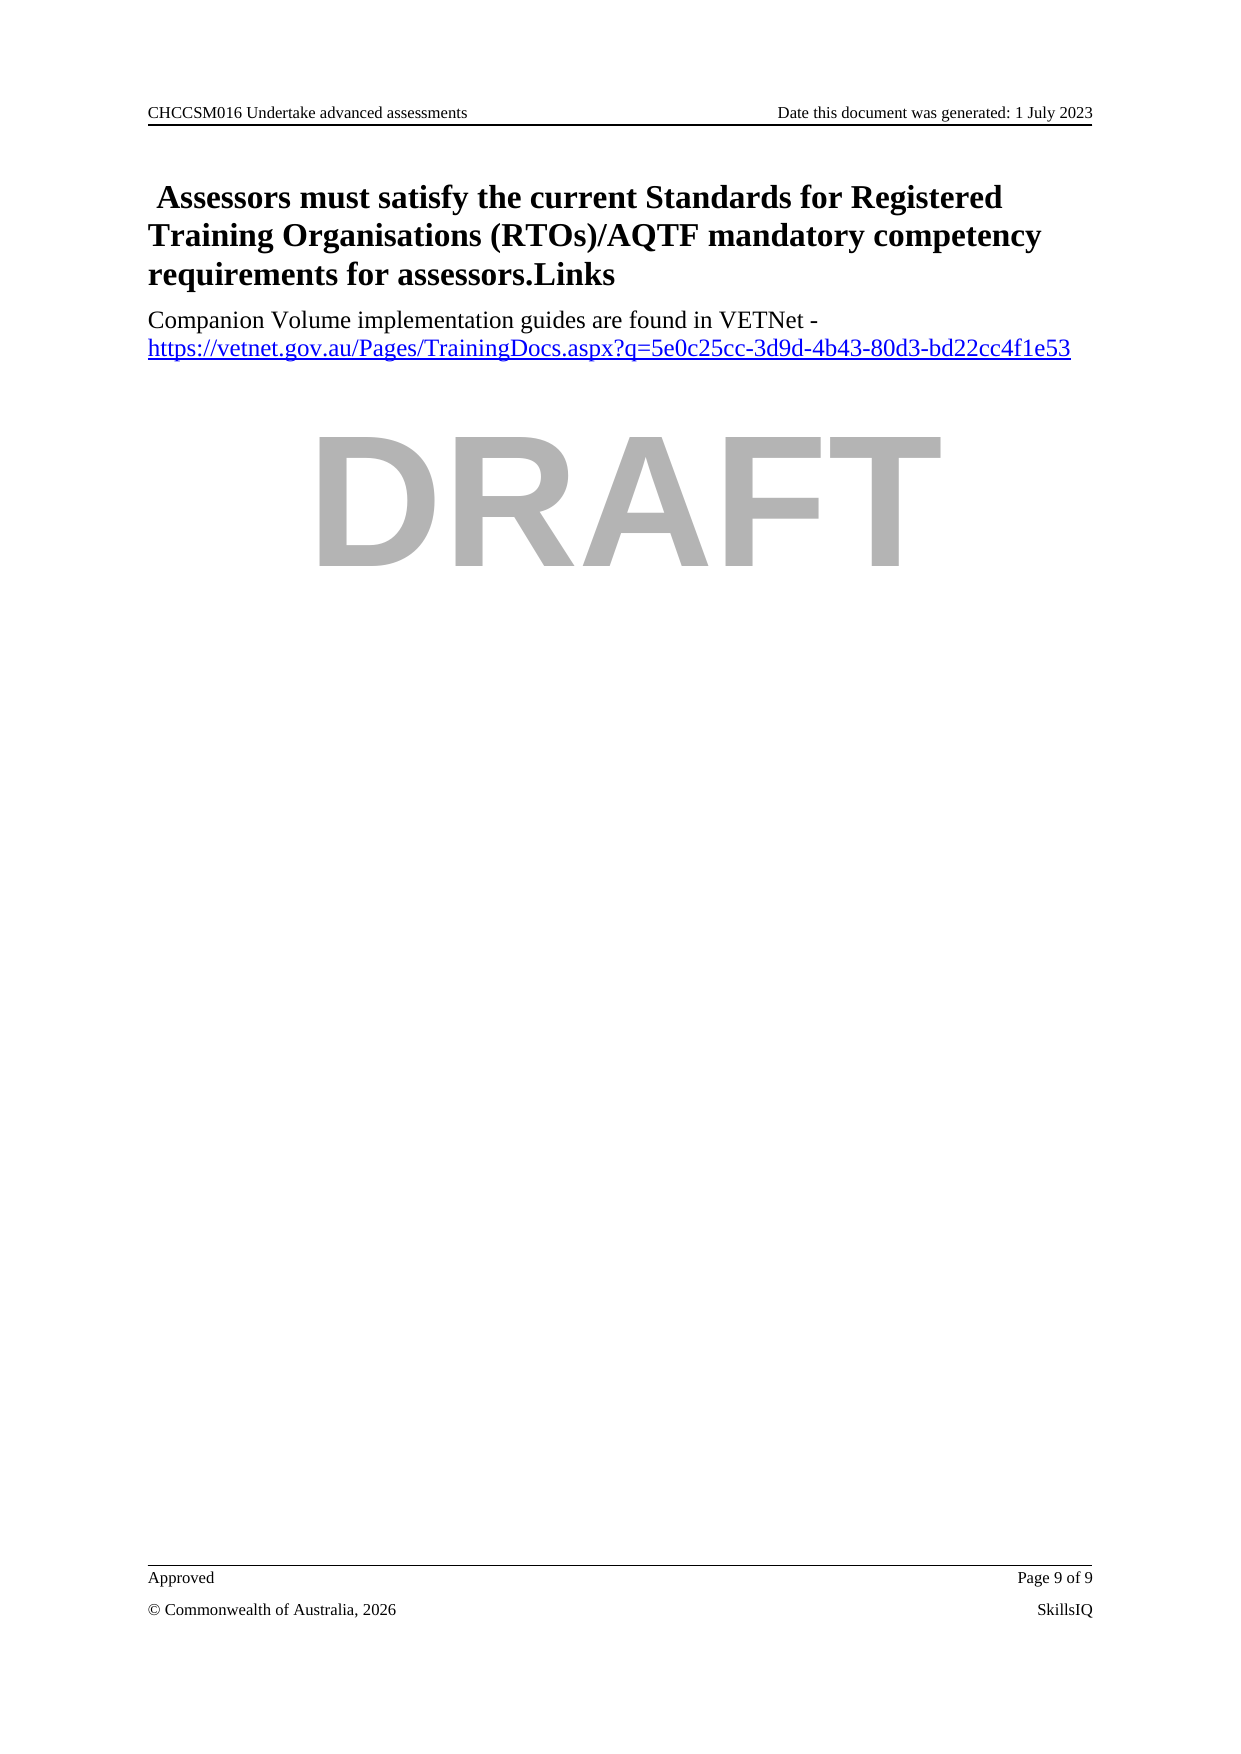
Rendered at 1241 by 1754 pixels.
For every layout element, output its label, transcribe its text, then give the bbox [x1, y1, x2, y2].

text Companion Volume implementation guides are found in VETNet - https://vetnet.gov.au/Pages/TrainingDocs.aspx?q=5e0c25cc-3d9d-4b43-80d3-bd22cc4f1e53 [148, 305, 1092, 362]
subtitle Assessors must satisfy the current Standards for Registered Training Organisations (RTOs)/AQTF mandatory competency requirements for assessors.Links [148, 177, 1092, 292]
